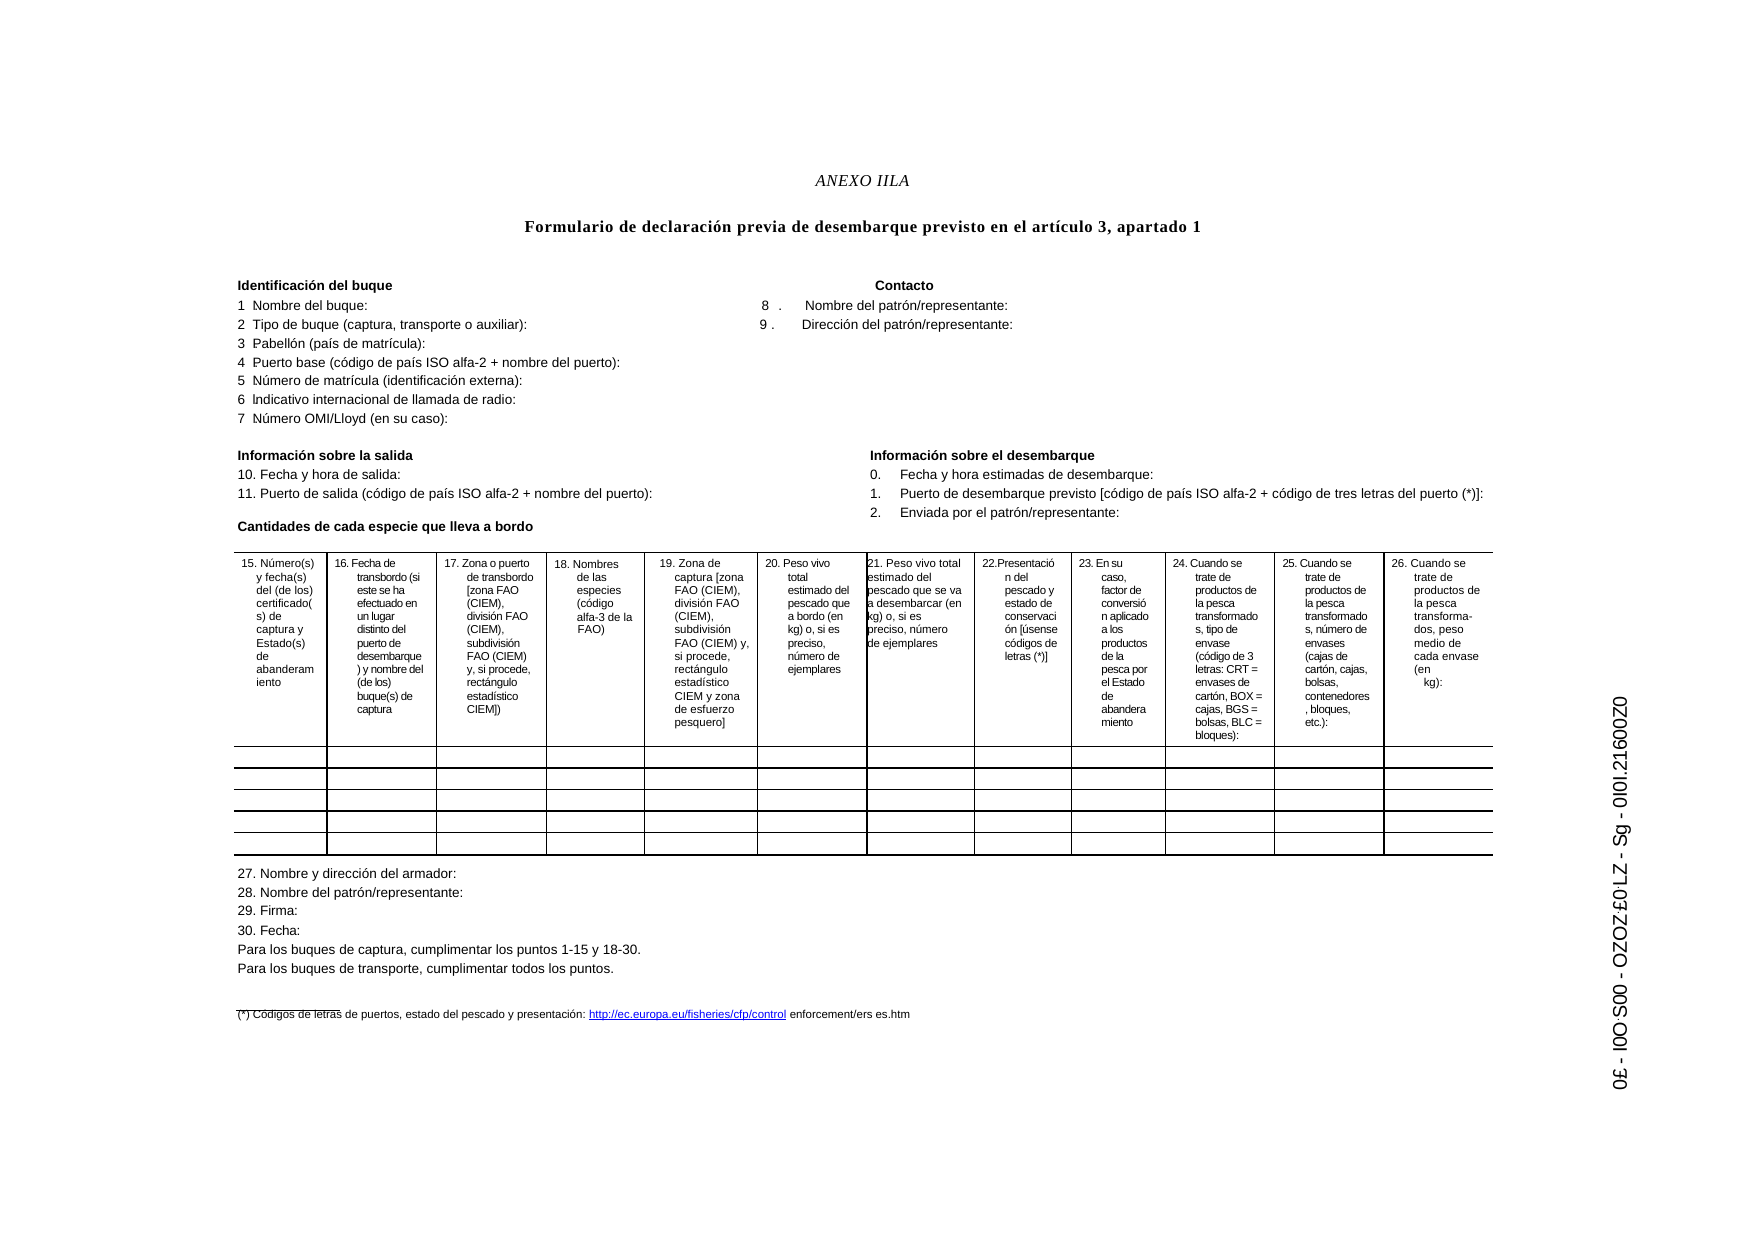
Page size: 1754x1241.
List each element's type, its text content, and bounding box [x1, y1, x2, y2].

table_header 25. Cuando se trate de productos de la pesca transformados, número de envases (cajas de cartón, cajas, bolsas, contenedores, bloques, etc.): [1275, 553, 1383, 746]
list Número OMI/Lloyd (en su caso): [237, 412, 1564, 427]
table_header 24. Cuando se trate de productos de la pesca transformados, tipo de envase (código de 3 letras: CRT = envases de cartón, BOX = cajas, BGS = bolsas, BLC = bloques): [1166, 553, 1274, 746]
table_cell [1166, 812, 1274, 832]
table_cell [1166, 769, 1274, 789]
table_cell [437, 812, 546, 832]
table_cell [547, 769, 644, 789]
list Número de matrícula (identificación externa): [237, 374, 1564, 389]
table_cell [328, 747, 436, 767]
table_cell [547, 747, 644, 767]
list Firma: [237, 903, 1564, 919]
table_cell [975, 812, 1071, 832]
table_cell [1275, 790, 1383, 810]
table_cell [1275, 769, 1383, 789]
table_cell [437, 833, 546, 854]
table_header 19. Zona de captura [zona FAO (CIEM), división FAO (CIEM), subdivisión FAO (CIEM) y, si procede, rectángulo estadístico CIEM y zona de esfuerzo pesquero] [645, 553, 757, 746]
table_header 20. Peso vivo total estimado del pescado que a bordo (en kg) o, si es preciso, número de ejemplares [758, 553, 866, 746]
table_header 18. Nombres de las especies (código alfa-3 de la FAO) [547, 553, 644, 746]
table_cell [1072, 747, 1165, 767]
table_cell [645, 747, 757, 767]
table_cell [758, 812, 866, 832]
table_cell [1275, 747, 1383, 767]
table_cell [1275, 833, 1383, 854]
table_cell [234, 747, 326, 767]
table_header 22.Presentación del pescado y estado de conservación [úsense códigos de letras (*)] [975, 553, 1071, 746]
list Fecha: [237, 923, 1564, 939]
table_cell [1385, 747, 1493, 767]
table_cell [234, 790, 326, 810]
table_cell [1166, 790, 1274, 810]
table_cell [1072, 790, 1165, 810]
table_cell [1385, 812, 1493, 832]
table_cell [328, 833, 436, 854]
table_cell [437, 747, 546, 767]
table_cell [1385, 790, 1493, 810]
list Nombre del buque: 8. Nombre del patrón/representante: [237, 297, 1564, 313]
table_cell [1385, 833, 1493, 854]
table_cell [328, 812, 436, 832]
table_header Información sobre el desembarque Fecha y hora estimadas de desembarque: Puerto de desembarque previsto [código de país ISO alfa-2 + código de tres letras del puerto (*)]: Enviada por el patrón/representante: [765, 449, 1564, 536]
list lndicativo internacional de llamada de radio: [237, 392, 1564, 408]
table_cell [328, 769, 436, 789]
list Nombre y dirección del armador: [237, 866, 1564, 881]
table_cell [975, 769, 1071, 789]
table_cell [868, 769, 974, 789]
table_cell [868, 790, 974, 810]
table_cell [437, 790, 546, 810]
table_cell [234, 812, 326, 832]
table_cell [868, 747, 974, 767]
text Identificación del buque Contacto [237, 278, 1564, 294]
table_header 26. Cuando se trate de productos de la pesca transforma-dos, peso medio de cada envase (en kg): [1385, 553, 1493, 746]
list Tipo de buque (captura, transporte o auxiliar): 9. Dirección del patrón/representante: [237, 317, 1564, 332]
table_cell [234, 833, 326, 854]
table_cell [1072, 812, 1165, 832]
table_cell [1385, 769, 1493, 789]
table_header 23. En su caso, factor de conversión aplicado a los productos de la pesca por el Estado de abanderamiento [1072, 553, 1165, 746]
table_cell [1072, 769, 1165, 789]
list Puerto base (código de país ISO alfa-2 + nombre del puerto): [237, 355, 1564, 370]
table_header 17. Zona o puerto de transbordo [zona FAO (CIEM), división FAO (CIEM), subdivisión FAO (CIEM) y, si procede, rectángulo estadístico CIEM]) [437, 553, 546, 746]
table_cell [868, 812, 974, 832]
table_cell [1166, 833, 1274, 854]
table_header Información sobre la salida Fecha y hora de salida: Puerto de salida (código de país ISO alfa-2 + nombre del puerto): Cantidades de cada especie que lleva a bordo [163, 449, 765, 536]
text Para los buques de captura, cumplimentar los puntos 1-15 y 18-30. [237, 942, 1564, 957]
text Formulario de declaración previa de desembarque previsto en el artículo 3, apartado 1 [162, 217, 1564, 236]
text (*) Códigos de letras de puertos, estado del pescado y presentación: http://ec.europa.eu/fisheries/cfp/control enforcement/ers es.htm [237, 1008, 1564, 1021]
table_header 21. Peso vivo total estimado del pescado que se va a desembarcar (en kg) o, si es preciso, número de ejemplares [868, 553, 974, 746]
table_cell [645, 769, 757, 789]
table_cell [234, 769, 326, 789]
table_cell [868, 833, 974, 854]
table_cell [645, 833, 757, 854]
table_cell [1166, 747, 1274, 767]
table_header 16. Fecha de transbordo (si este se ha efectuado en un lugar distinto del puerto de desembarque) y nombre del (de los) buque(s) de captura [328, 553, 436, 746]
table_cell [1275, 812, 1383, 832]
table_cell [547, 790, 644, 810]
table_cell [1072, 833, 1165, 854]
table_cell [547, 833, 644, 854]
table_cell [328, 790, 436, 810]
table_cell [645, 812, 757, 832]
table_cell [758, 747, 866, 767]
list Nombre del patrón/representante: [237, 885, 1564, 900]
table_cell [758, 833, 866, 854]
table_cell [758, 790, 866, 810]
table_header 15. Número(s) y fecha(s) del (de los) certificado(s) de captura y Estado(s) de abanderamiento [234, 553, 326, 746]
table_cell [758, 769, 866, 789]
text ANEXO IILA [162, 171, 1564, 190]
table_cell [975, 790, 1071, 810]
table_cell [437, 769, 546, 789]
list Pabellón (país de matrícula): [237, 336, 1564, 351]
table_cell [975, 747, 1071, 767]
table_cell [975, 833, 1071, 854]
table_cell [547, 812, 644, 832]
text Para los buques de transporte, cumplimentar todos los puntos. [237, 961, 1564, 976]
table_cell [645, 790, 757, 810]
